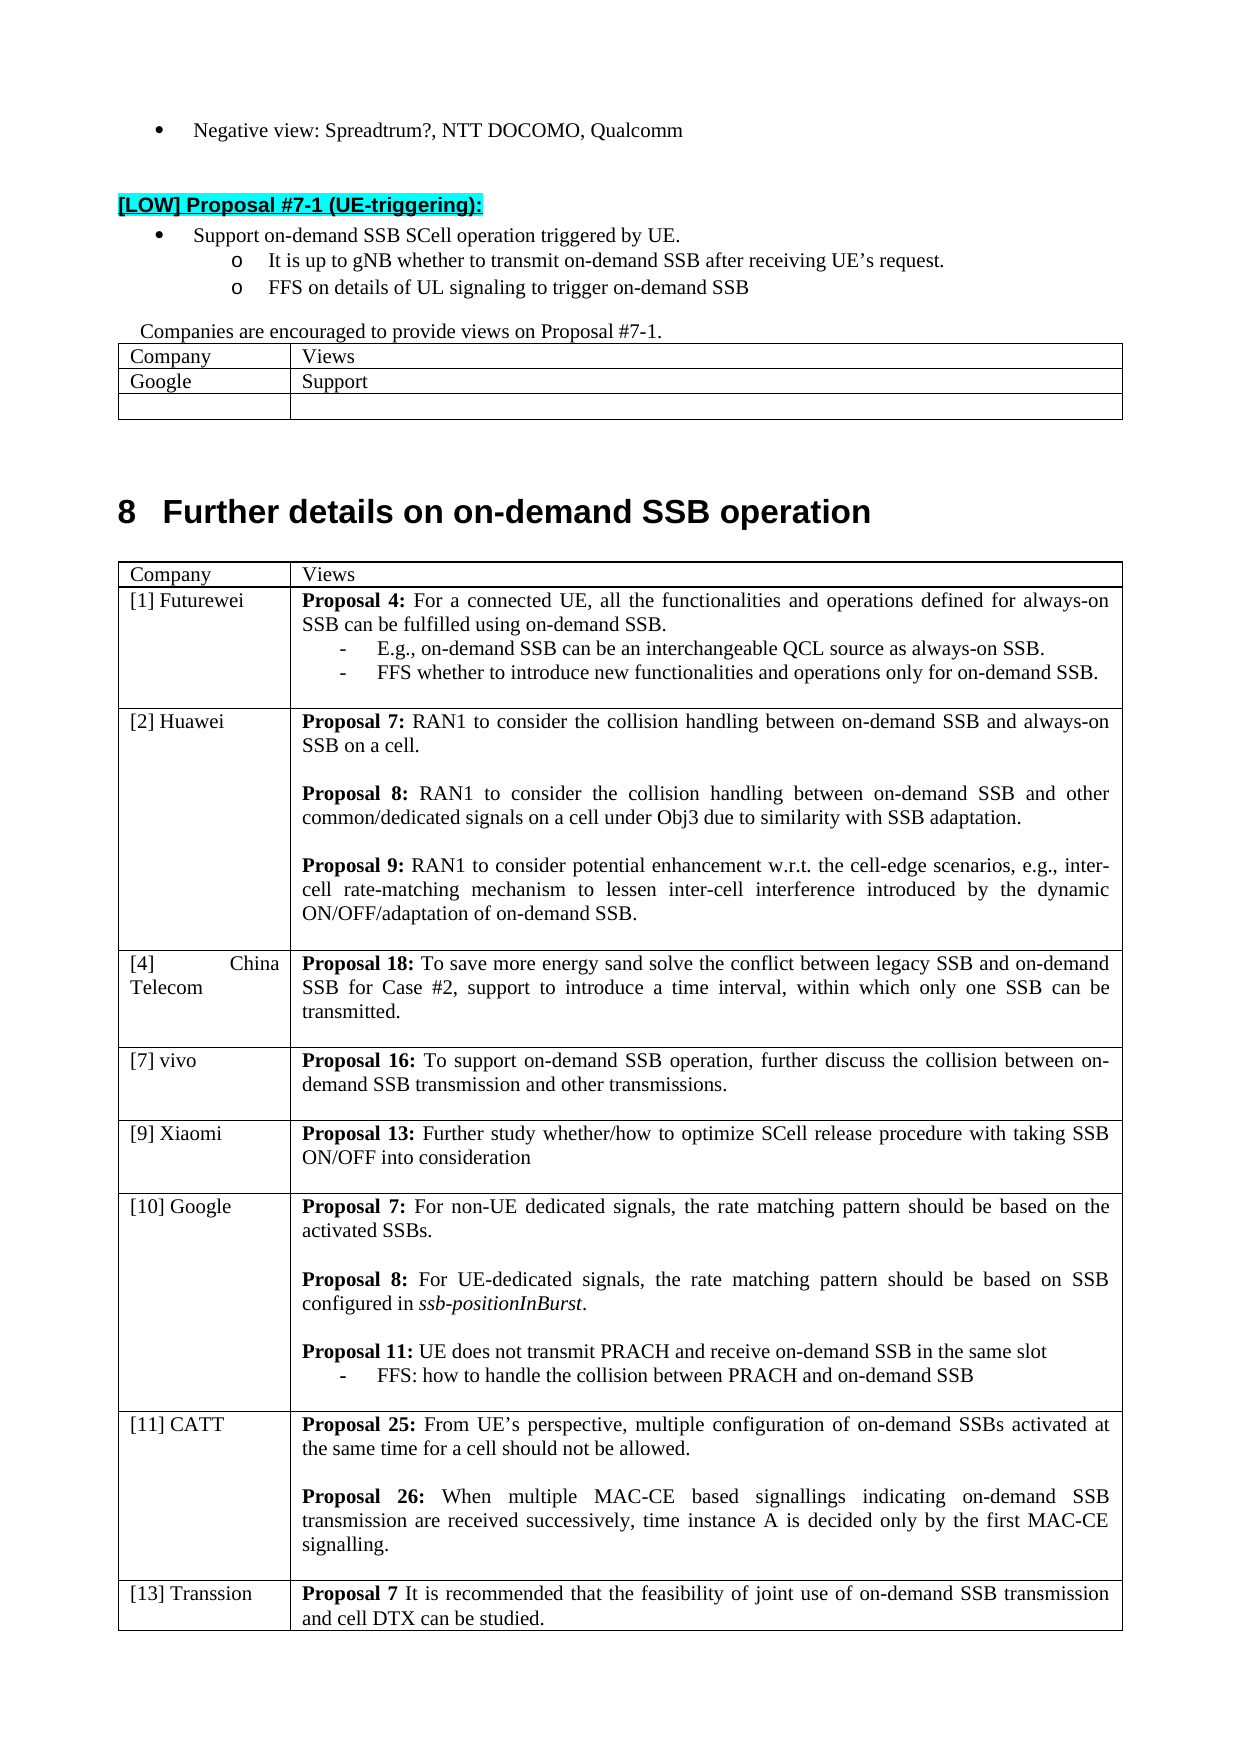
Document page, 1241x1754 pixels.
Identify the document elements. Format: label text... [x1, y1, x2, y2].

list Support on-demand SSB SCell operation triggered by UE. [156, 223, 1122, 247]
table_cell Google [119, 369, 290, 393]
table_cell [7] vivo [119, 1048, 290, 1120]
table_cell [2] Huawei [119, 709, 290, 949]
list It is up to gNB whether to transmit on-demand SSB after receiving UE’s request. [231, 248, 1122, 274]
table_header Views [291, 563, 1122, 586]
table_cell Proposal 16: To support on-demand SSB operation, further discuss the collision between on-demand SSB transmission and other transmissions. [291, 1048, 1122, 1120]
table_cell Support [291, 369, 1122, 393]
table_cell [11] CATT [119, 1412, 290, 1580]
table_cell Proposal 7 It is recommended that the feasibility of joint use of on-demand SSB transmission and cell DTX can be studied. [291, 1581, 1122, 1629]
subtitle [LOW] Proposal #7-1 (UE-triggering): [118, 192, 1122, 216]
table_cell Proposal 7: RAN1 to consider the collision handling between on-demand SSB and always-on SSB on a cell. Proposal 8: RAN1 to consider the collision handling between on-demand SSB and other common/dedicated signals on a cell under Obj3 due to similarity with SSB adaptation. Proposal 9: RAN1 to consider potential enhancement w.r.t. the cell-edge scenarios, e.g., inter-cell rate-matching mechanism to lessen inter-cell interference introduced by the dynamic ON/OFF/adaptation of on-demand SSB. [291, 709, 1122, 949]
list FFS on details of UL signaling to trigger on-demand SSB [231, 275, 1122, 301]
table_cell [10] Google [119, 1194, 290, 1411]
table_header Company [119, 344, 290, 368]
table_cell [291, 394, 1122, 418]
table_cell Proposal 13: Further study whether/how to optimize SCell release procedure with taking SSB ON/OFF into consideration [291, 1121, 1122, 1193]
table_cell [9] Xiaomi [119, 1121, 290, 1193]
table_cell Proposal 18: To save more energy sand solve the conflict between legacy SSB and on-demand SSB for Case #2, support to introduce a time interval, within which only one SSB can be transmitted. [291, 951, 1122, 1047]
table_cell [4] China Telecom [119, 951, 290, 1047]
text Companies are encouraged to provide views on Proposal #7-1. [118, 319, 1122, 343]
table_cell Proposal 7: For non-UE dedicated signals, the rate matching pattern should be based on the activated SSBs. Proposal 8: For UE-dedicated signals, the rate matching pattern should be based on SSB configured in ssb-positionInBurst. Proposal 11: UE does not transmit PRACH and receive on-demand SSB in the same slot FFS: how to handle the collision between PRACH and on-demand SSB [291, 1194, 1122, 1411]
table_cell [13] Transsion [119, 1581, 290, 1629]
table_cell Proposal 25: From UE’s perspective, multiple configuration of on-demand SSBs activated at the same time for a cell should not be allowed. Proposal 26: When multiple MAC-CE based signallings indicating on-demand SSB transmission are received successively, time instance A is decided only by the first MAC-CE signalling. [291, 1412, 1122, 1580]
table_cell Proposal 4: For a connected UE, all the functionalities and operations defined for always-on SSB can be fulfilled using on-demand SSB. E.g., on-demand SSB can be an interchangeable QCL source as always-on SSB. FFS whether to introduce new functionalities and operations only for on-demand SSB. [291, 588, 1122, 708]
table_header Company [119, 563, 290, 586]
table_cell [1] Futurewei [119, 588, 290, 708]
table_cell [119, 394, 290, 418]
table_header Views [291, 344, 1122, 368]
subtitle Further details on on-demand SSB operation [117, 493, 1122, 531]
list Negative view: Spreadtrum?, NTT DOCOMO, Qualcomm [156, 118, 1122, 142]
